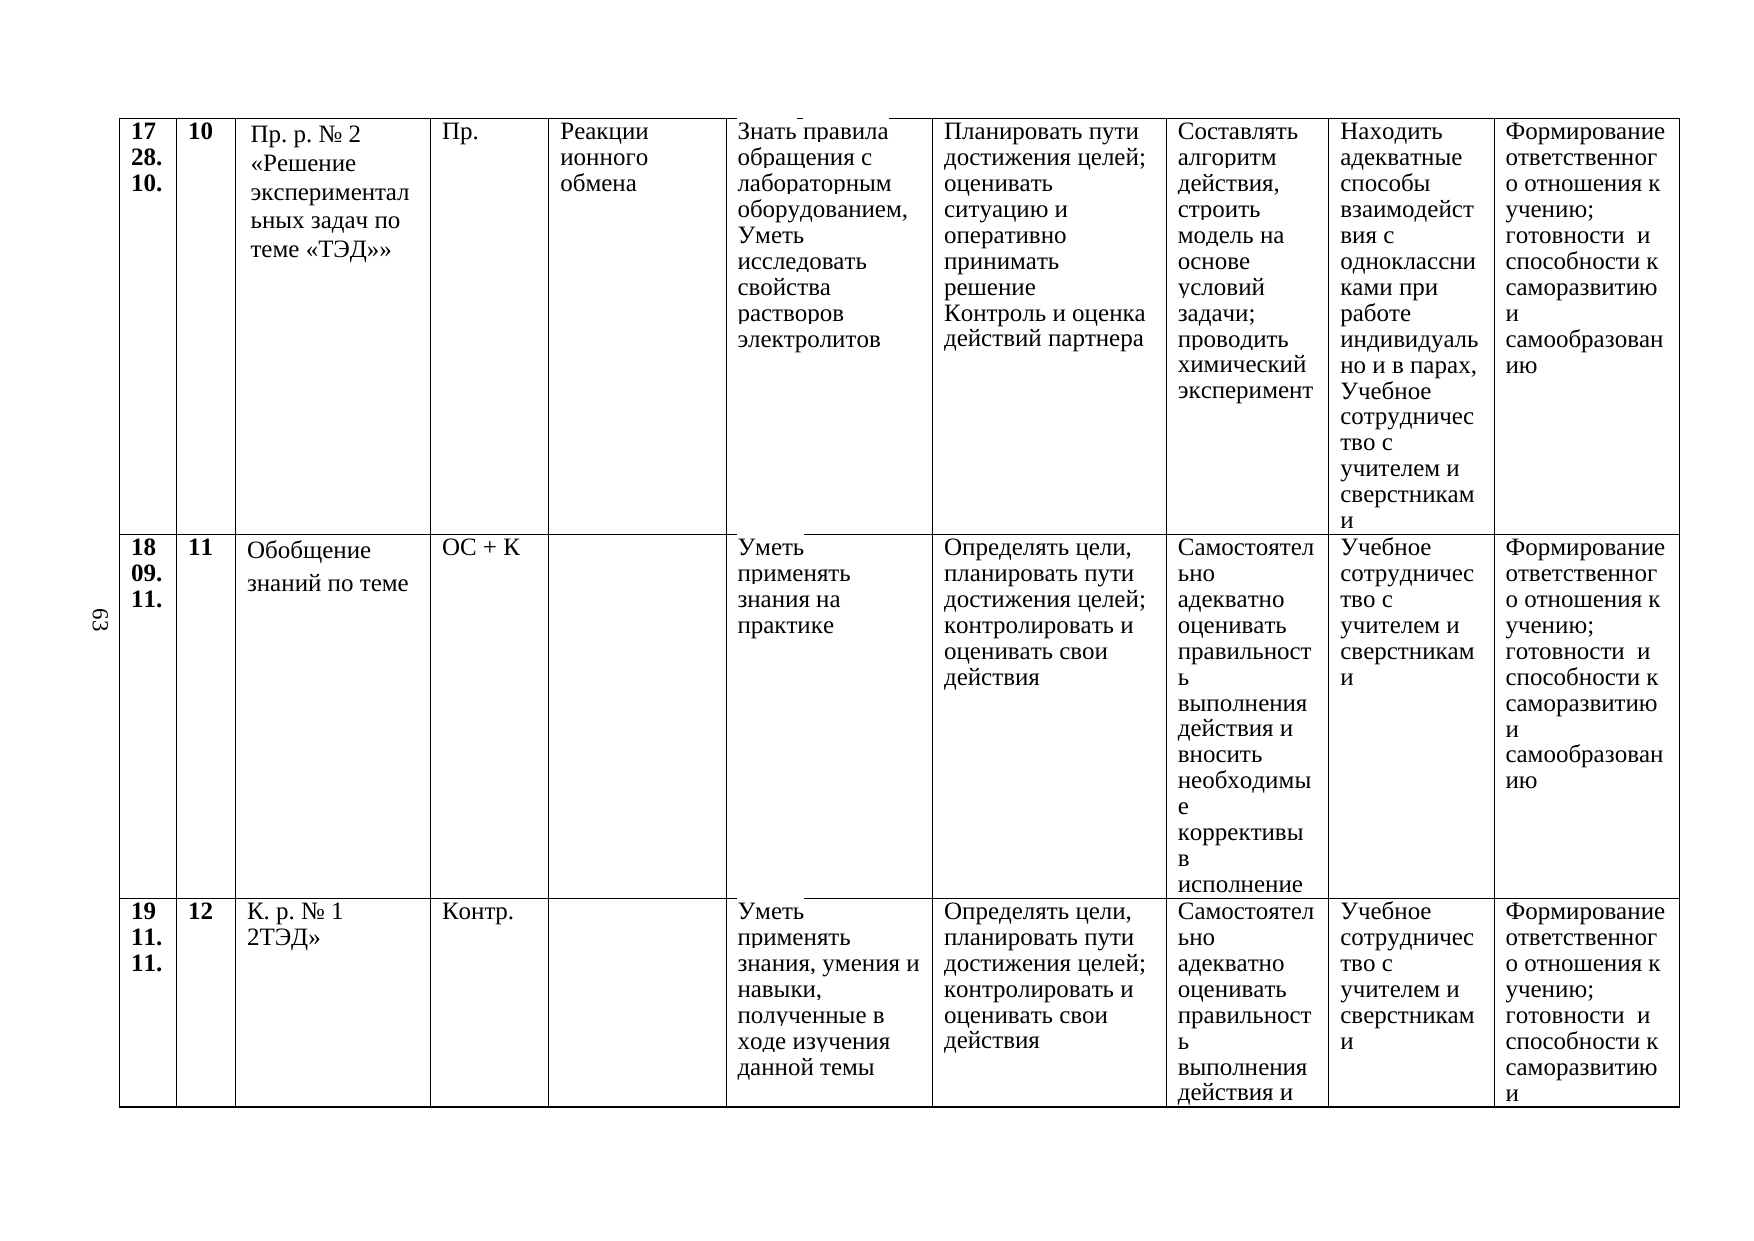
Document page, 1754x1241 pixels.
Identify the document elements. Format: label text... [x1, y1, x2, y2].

table_cell Уметь применять знания на практике [727, 535, 932, 898]
table_cell Формирование ответственного отношения к учению; готовности и способности к саморазвитию и самообразованию [1495, 119, 1679, 534]
table_cell К. р. № 1 2ТЭД» [236, 899, 430, 1106]
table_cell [933, 899, 1166, 1106]
table_cell Пр. р. № 2 «Решение экспериментальных задач по теме «ТЭД»» [236, 119, 430, 534]
table_cell Формирование ответственного отношения к учению; готовности и способности к саморазвитию и самообразованию [1495, 535, 1679, 898]
table_cell 11 [177, 535, 235, 898]
table_cell 18 09.11. [120, 535, 176, 898]
table_cell [549, 899, 726, 1106]
table_cell Знать правила обращения с лабораторным оборудованием, Уметь исследовать свойства растворов электролитов [727, 119, 932, 534]
table_cell Самостоятельно адекватно оценивать правильность выполнения действия и вносить необходимые коррективы в исполнение [1167, 535, 1328, 898]
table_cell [727, 899, 932, 1106]
table_cell 10 [177, 119, 235, 534]
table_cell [1495, 899, 1679, 1106]
table_cell 19 11.11. [120, 899, 176, 1106]
table_cell Пр. [431, 119, 548, 534]
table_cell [1329, 899, 1494, 1106]
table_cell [1167, 899, 1328, 1106]
table_cell Реакции ионного обмена [549, 119, 726, 534]
table_cell Контр. [431, 899, 548, 1106]
table_cell [549, 535, 726, 898]
table_cell Учебное сотрудничество с учителем и сверстниками [1329, 535, 1494, 898]
table_cell 12 [177, 899, 235, 1106]
table_cell Планировать пути достижения целей; оценивать ситуацию и оперативно принимать решение Контроль и оценка действий партнера [933, 119, 1166, 534]
table_cell Составлять алгоритм действия, строить модель на основе условий задачи; проводить химический эксперимент [1167, 119, 1328, 534]
table_cell Обобщение знаний по теме [236, 535, 430, 898]
table_cell 17 28.10. [120, 119, 176, 534]
table_cell Определять цели, планировать пути достижения целей; контролировать и оценивать свои действия [933, 535, 1166, 898]
table_cell ОС + К [431, 535, 548, 898]
table_cell Находить адекватные способы взаимодействия с одноклассниками при работе индивидуально и в парах, Учебное сотрудничество с учителем и сверстниками [1329, 119, 1494, 534]
